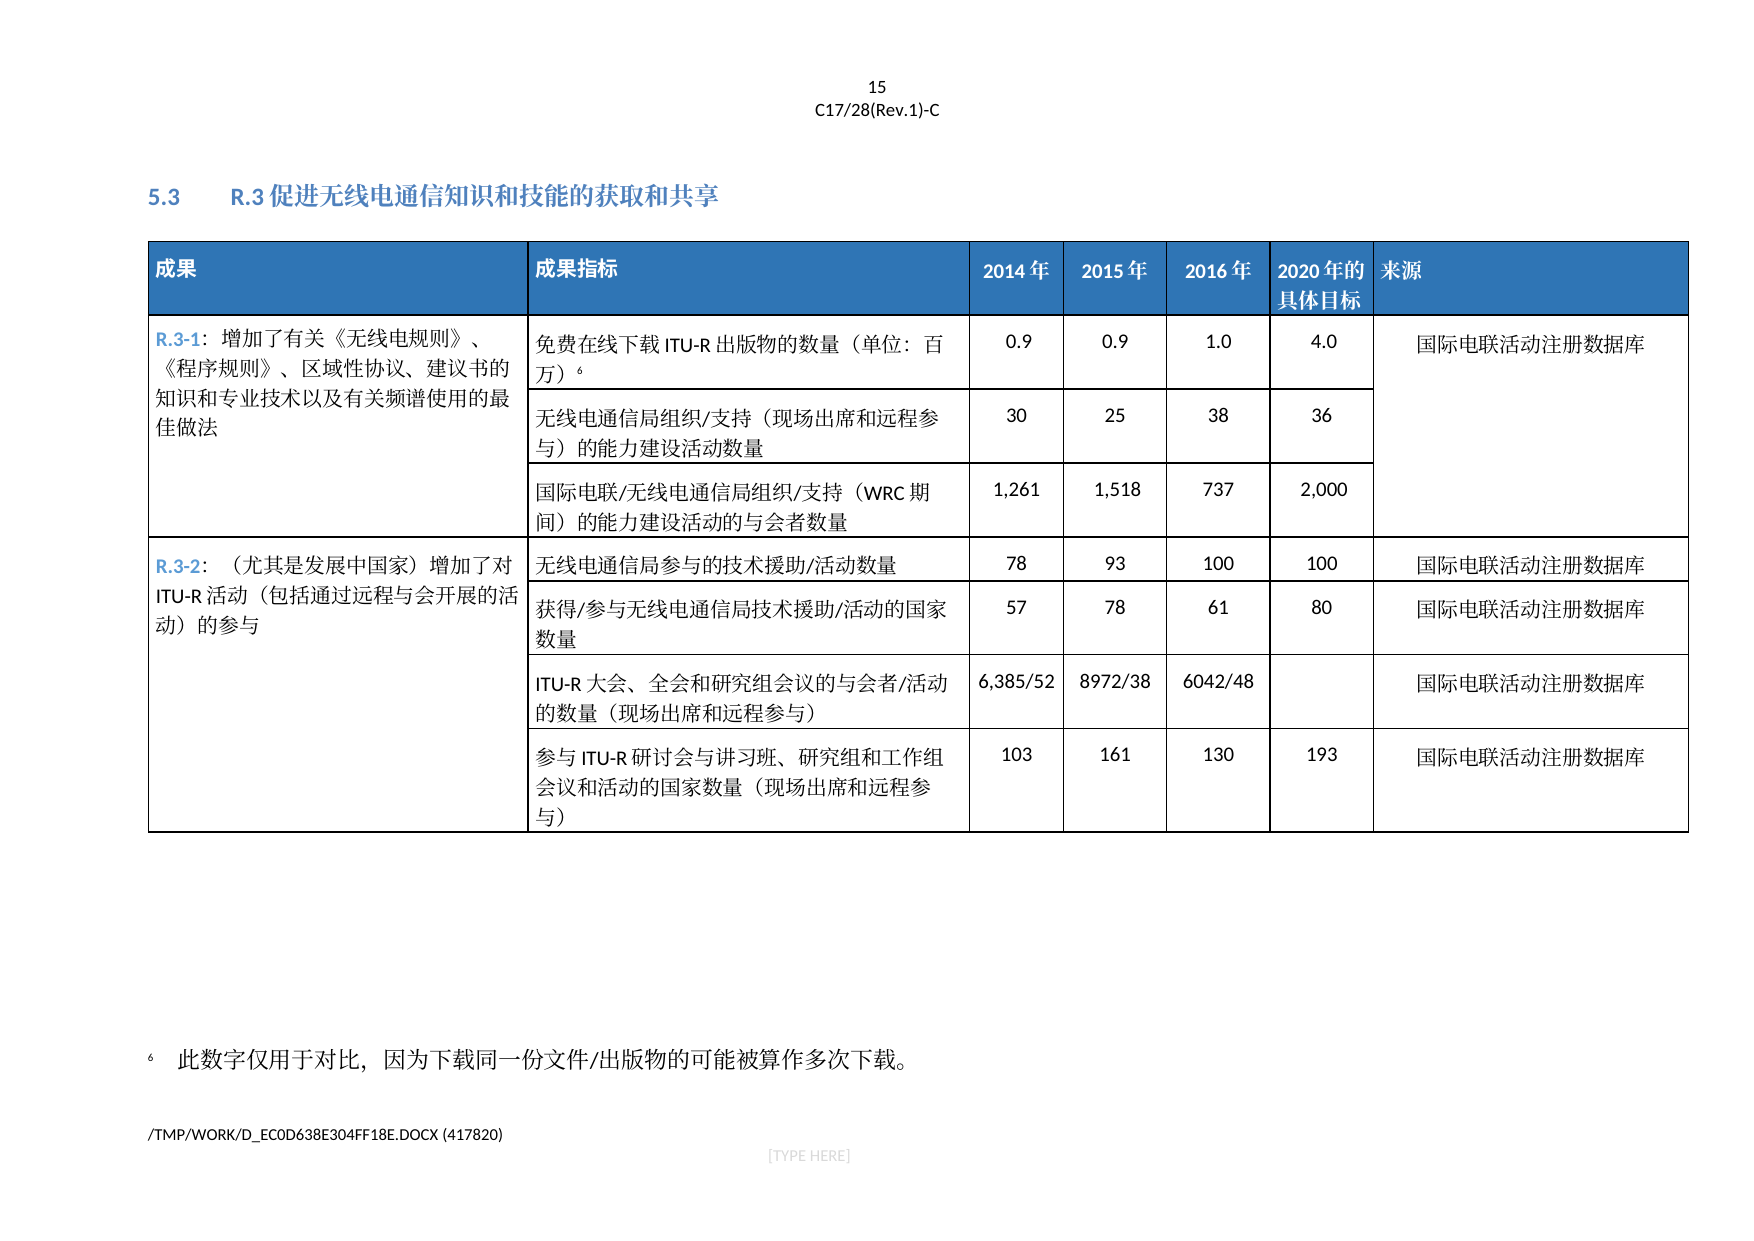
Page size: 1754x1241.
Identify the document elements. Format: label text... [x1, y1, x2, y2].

table_cell 国际电联活动注册数据库 [1374, 538, 1688, 580]
table_cell 737 [1167, 464, 1269, 536]
table_cell [1271, 655, 1373, 728]
table_cell ITU-R大会、全会和研究组会议的与会者/活动的数量（现场出席和远程参与） [529, 655, 969, 728]
table_cell 国际电联活动注册数据库 [1374, 729, 1688, 831]
table_cell 57 [970, 582, 1063, 654]
subtitle 5.3 R.3促进无线电通信知识和技能的获取和共享 [148, 177, 1606, 213]
table_cell 国际电联/无线电通信局组织/支持（WRC期间）的能力建设活动的与会者数量 [529, 464, 969, 536]
table_cell 36 [1271, 390, 1373, 462]
table_cell 1,261 [970, 464, 1063, 536]
table_cell 获得/参与无线电通信局技术援助/活动的国家数量 [529, 582, 969, 654]
table_cell 80 [1271, 582, 1373, 654]
table_header 2015年 [1064, 242, 1166, 314]
table_header 2014年 [970, 242, 1063, 314]
table_cell 161 [1064, 729, 1166, 831]
table_cell 1,518 [1064, 464, 1166, 536]
table_cell 25 [1064, 390, 1166, 462]
table_cell 100 [1271, 538, 1373, 580]
table_cell 30 [970, 390, 1063, 462]
table_header 2016年 [1167, 242, 1269, 314]
table_header 成果指标 [529, 242, 969, 314]
table_cell 78 [1064, 582, 1166, 654]
table_cell 无线电通信局组织/支持（现场出席和远程参与）的能力建设活动数量 [529, 390, 969, 462]
table_cell 103 [970, 729, 1063, 831]
table_cell 8972/38 [1064, 655, 1166, 728]
table_cell 无线电通信局参与的技术援助/活动数量 [529, 538, 969, 580]
table_cell 1.0 [1167, 316, 1269, 388]
table_cell 38 [1167, 390, 1269, 462]
table_header 来源 [1374, 242, 1688, 314]
table_cell 78 [970, 538, 1063, 580]
table_cell 100 [1167, 538, 1269, 580]
table_cell 国际电联活动注册数据库 [1374, 655, 1688, 728]
table_cell 6042/48 [1167, 655, 1269, 728]
table_cell 193 [1271, 729, 1373, 831]
table_cell 免费在线下载ITU-R出版物的数量（单位：百万） [529, 316, 969, 388]
table_header 成果 [149, 242, 527, 314]
table_header 2020年的具体目标 [1271, 242, 1373, 314]
table_cell 0.9 [970, 316, 1063, 388]
table_cell 0.9 [1064, 316, 1166, 388]
table_cell 国际电联活动注册数据库 [1374, 316, 1688, 536]
table_cell 93 [1064, 538, 1166, 580]
table_cell 130 [1167, 729, 1269, 831]
table_cell 61 [1167, 582, 1269, 654]
table_cell 4.0 [1271, 316, 1373, 388]
table_cell 国际电联活动注册数据库 [1374, 582, 1688, 654]
table_cell R.3-2：（尤其是发展中国家）增加了对ITU-R活动（包括通过远程与会开展的活动）的参与 [149, 538, 527, 831]
table_cell 6,385/52 [970, 655, 1063, 728]
table_cell 参与ITU-R研讨会与讲习班、研究组和工作组会议和活动的国家数量（现场出席和远程参与） [529, 729, 969, 831]
table_cell 2,000 [1271, 464, 1373, 536]
table_cell R.3-1：增加了有关《无线电规则》、《程序规则》、区域性协议、建议书的知识和专业技术以及有关频谱使用的最佳做法 [149, 316, 527, 536]
